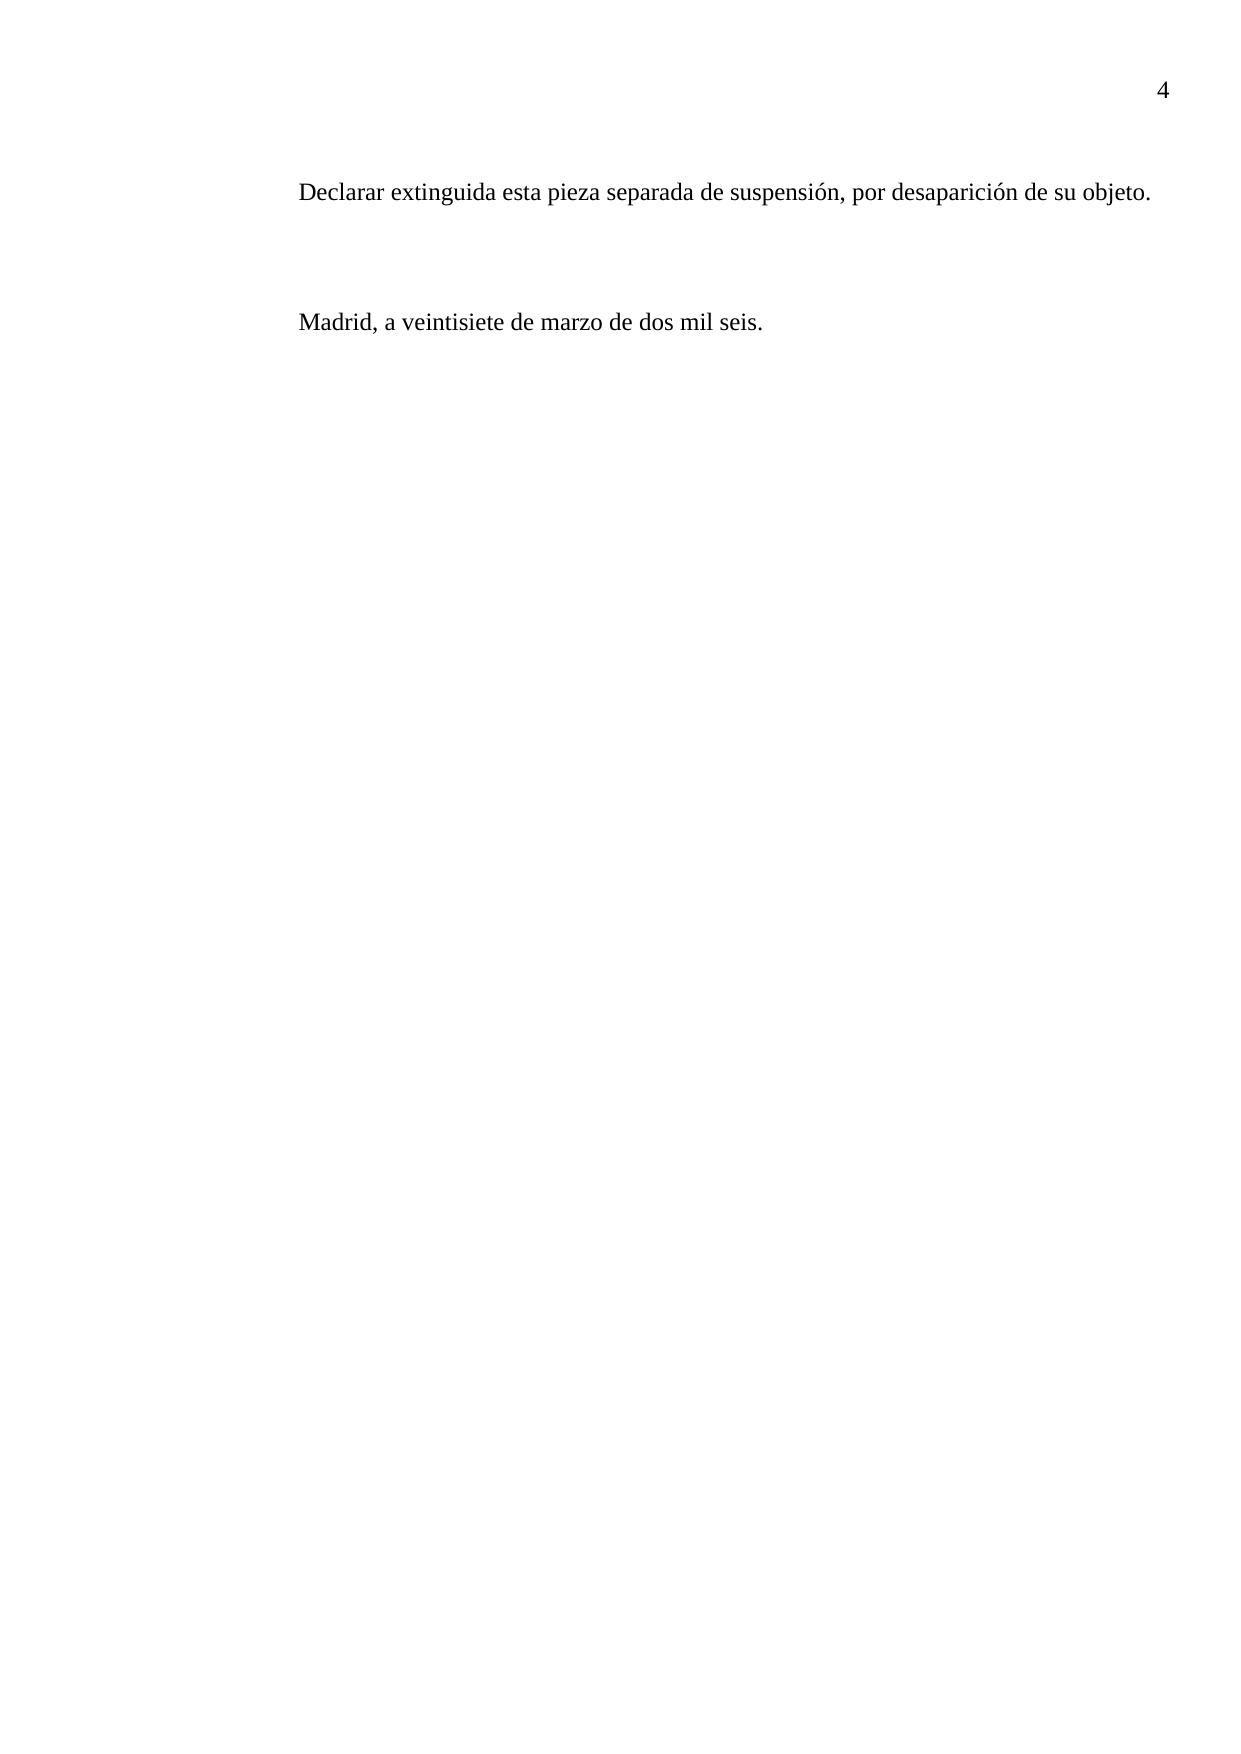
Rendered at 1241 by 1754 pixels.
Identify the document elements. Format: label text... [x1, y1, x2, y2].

text Madrid, a veintisiete de marzo de dos mil seis. [224, 307, 1169, 335]
text Declarar extinguida esta pieza separada de suspensión, por desaparición de su objeto. [224, 177, 1169, 206]
